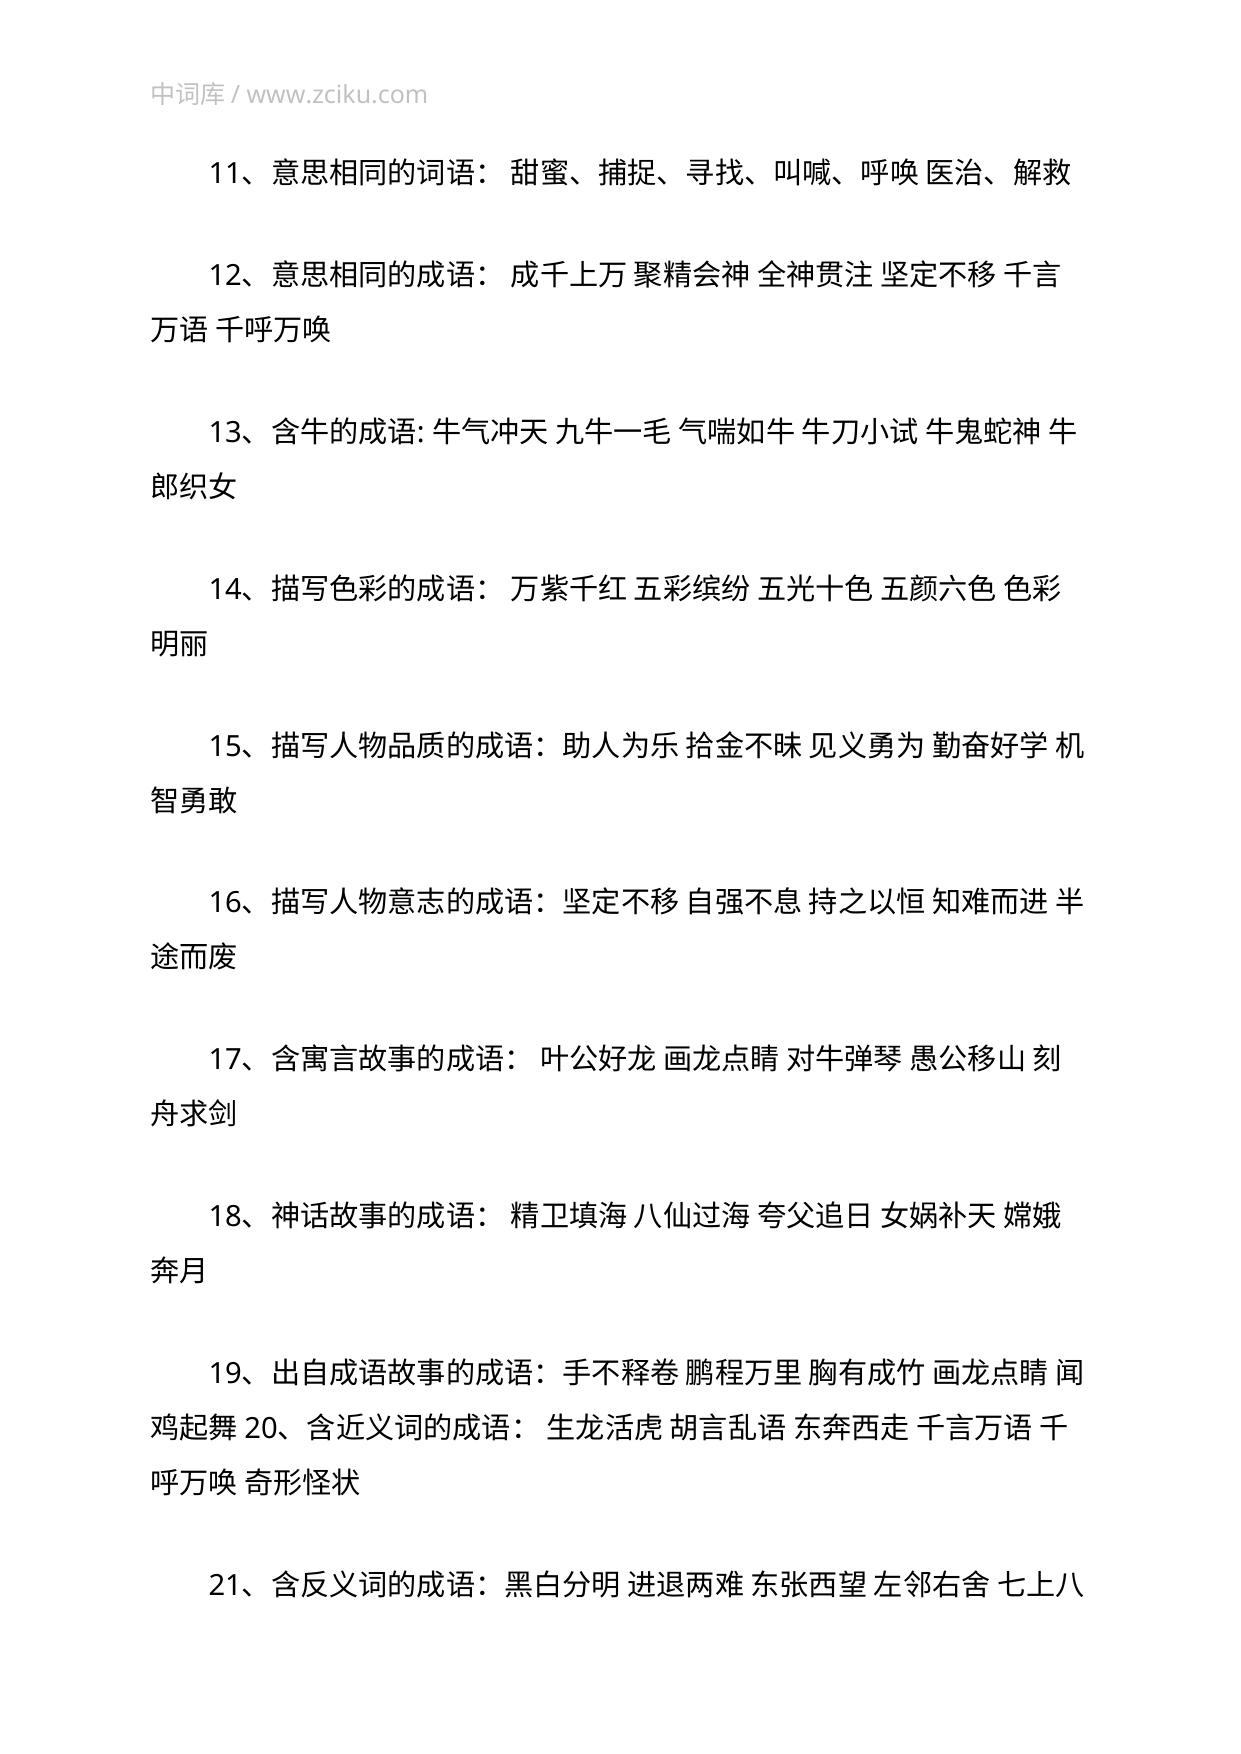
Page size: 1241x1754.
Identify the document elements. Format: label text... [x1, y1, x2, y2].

text 17、含寓言故事的成语： 叶公好龙 画龙点睛 对牛弹琴 愚公移山 刻舟求剑 [150, 1036, 1090, 1133]
text 11、意思相同的词语： 甜蜜、捕捉、寻找、叫喊、呼唤 医治、解救 [150, 150, 1090, 192]
text 12、意思相同的成语： 成千上万 聚精会神 全神贯注 坚定不移 千言万语 千呼万唤 [150, 252, 1090, 349]
text 14、描写色彩的成语： 万紫千红 五彩缤纷 五光十色 五颜六色 色彩明丽 [150, 566, 1090, 663]
text 15、描写人物品质的成语：助人为乐 拾金不昧 见义勇为 勤奋好学 机智勇敢 [150, 722, 1090, 819]
text 16、描写人物意志的成语：坚定不移 自强不息 持之以恒 知难而进 半途而废 [150, 879, 1090, 976]
text 18、神话故事的成语： 精卫填海 八仙过海 夸父追日 女娲补天 嫦娥奔月 [150, 1193, 1090, 1290]
text 13、含牛的成语: 牛气冲天 九牛一毛 气喘如牛 牛刀小试 牛鬼蛇神 牛郎织女 [150, 409, 1090, 506]
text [150, 1561, 1090, 1603]
text 19、出自成语故事的成语：手不释卷 鹏程万里 胸有成竹 画龙点睛 闻鸡起舞 20、含近义词的成语： 生龙活虎 胡言乱语 东奔西走 千言万语 千呼万唤 奇形怪状 [150, 1349, 1090, 1502]
